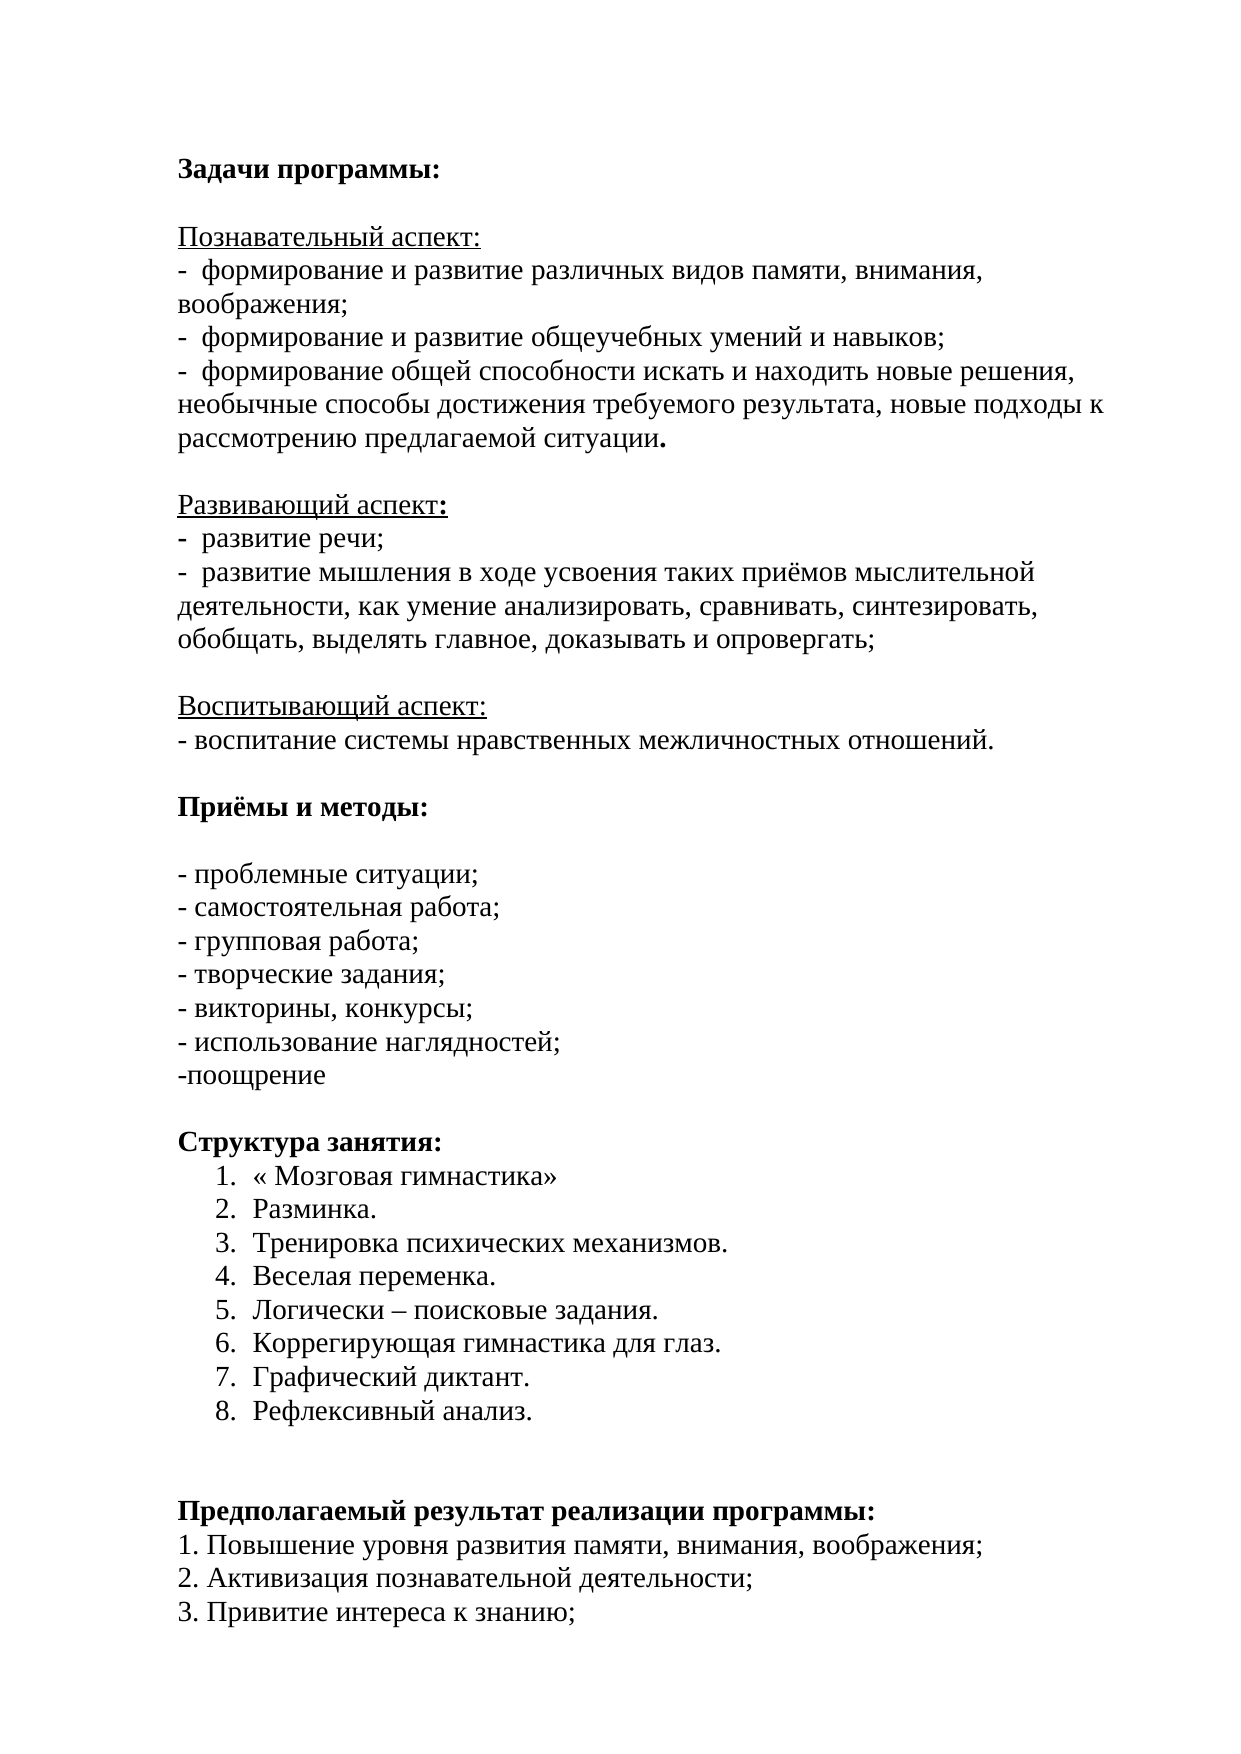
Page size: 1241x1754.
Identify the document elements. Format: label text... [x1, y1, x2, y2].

list Веселая переменка. [215, 1258, 1152, 1292]
text 2. Активизация познавательной деятельности; [177, 1560, 1152, 1594]
list Разминка. [215, 1191, 1152, 1225]
text - групповая работа; [177, 923, 1152, 957]
text - формирование общей способности искать и находить новые решения, необычные способы достижения требуемого результата, новые подходы к рассмотрению предлагаемой ситуации. [177, 353, 1152, 453]
text - формирование и развитие общеучебных умений и навыков; [177, 319, 1152, 353]
text - развитие речи; [177, 521, 1152, 554]
text - проблемные ситуации; [177, 856, 1152, 889]
list « Мозговая гимнастика» [215, 1158, 1152, 1191]
list Тренировка психических механизмов. [215, 1225, 1152, 1258]
text Предполагаемый результат реализации программы: [177, 1493, 1152, 1527]
text - самостоятельная работа; [177, 889, 1152, 923]
list Логически – поисковые задания. [215, 1292, 1152, 1326]
text Задачи программы: [177, 152, 1152, 185]
text Познавательный аспект: [177, 219, 1152, 252]
list Графический диктант. [215, 1359, 1152, 1393]
text Воспитывающий аспект: [177, 688, 1152, 722]
text - формирование и развитие различных видов памяти, внимания, воображения; [177, 252, 1152, 319]
text 1. Повышение уровня развития памяти, внимания, воображения; [177, 1527, 1152, 1560]
text -поощрение [177, 1057, 1152, 1091]
text - развитие мышления в ходе усвоения таких приёмов мыслительной деятельности, как умение анализировать, сравнивать, синтезировать, обобщать, выделять главное, доказывать и опровергать; [177, 554, 1152, 655]
text 3. Привитие интереса к знанию; [177, 1594, 1152, 1627]
list Рефлексивный анализ. [215, 1393, 1152, 1426]
text Развивающий аспект: [177, 487, 1152, 521]
text - воспитание системы нравственных межличностных отношений. [177, 722, 1152, 755]
text - использование наглядностей; [177, 1024, 1152, 1057]
text Структура занятия: [177, 1124, 1152, 1158]
list Коррегирующая гимнастика для глаз. [215, 1326, 1152, 1359]
text - творческие задания; [177, 957, 1152, 990]
text - викторины, конкурсы; [177, 990, 1152, 1024]
text Приёмы и методы: [177, 789, 1152, 822]
